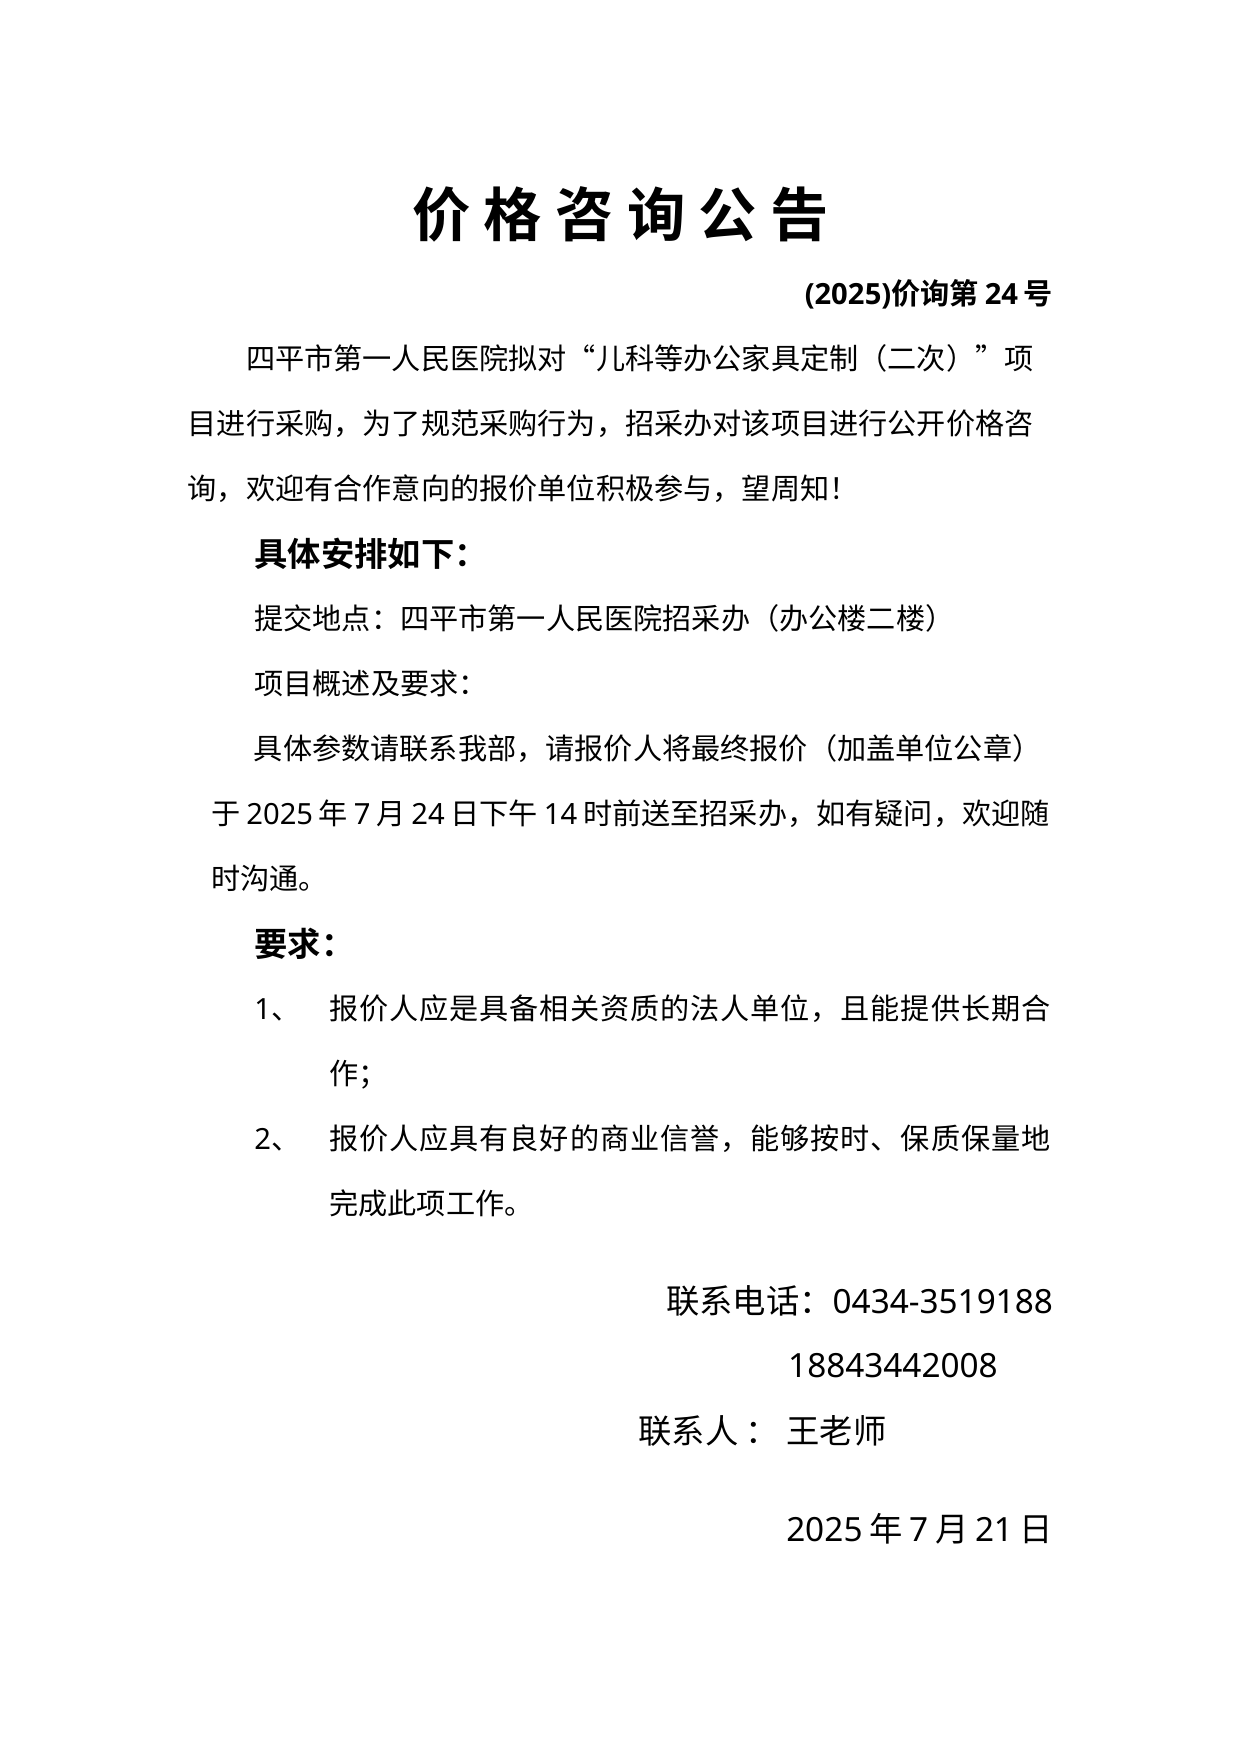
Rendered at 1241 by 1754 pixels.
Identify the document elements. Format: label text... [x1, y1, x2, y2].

text 具体安排如下： [187, 519, 1053, 584]
text (2025)价询第24号 [187, 259, 1053, 324]
text 项目概述及要求： [187, 649, 1053, 714]
text 提交地点：四平市第一人民医院招采办（办公楼二楼） [187, 584, 1053, 649]
text 四平市第一人民医院拟对“儿科等办公家具定制（二次）”项目进行采购，为了规范采购行为，招采办对该项目进行公开价格咨询，欢迎有合作意向的报价单位积极参与，望周知！ [187, 324, 1053, 519]
text 18843442008 [187, 1332, 1053, 1397]
text 联系电话：0434-3519188 [187, 1267, 1053, 1332]
text 联系人 ： 王老师 [341, 1397, 1053, 1494]
list 报价人应是具备相关资质的法人单位，且能提供长期合作； [254, 974, 1053, 1104]
text 价 格 咨 询 公 告 [187, 162, 1053, 259]
text 具体参数请联系我部，请报价人将最终报价（加盖单位公章）于2025年7月24日下午14时前送至招采办，如有疑问，欢迎随时沟通。 [211, 714, 1053, 909]
text 2025年7月21日 [341, 1494, 1053, 1559]
list 报价人应具有良好的商业信誉，能够按时、保质保量地完成此项工作。 [254, 1104, 1053, 1234]
text 要求： [187, 909, 1053, 974]
